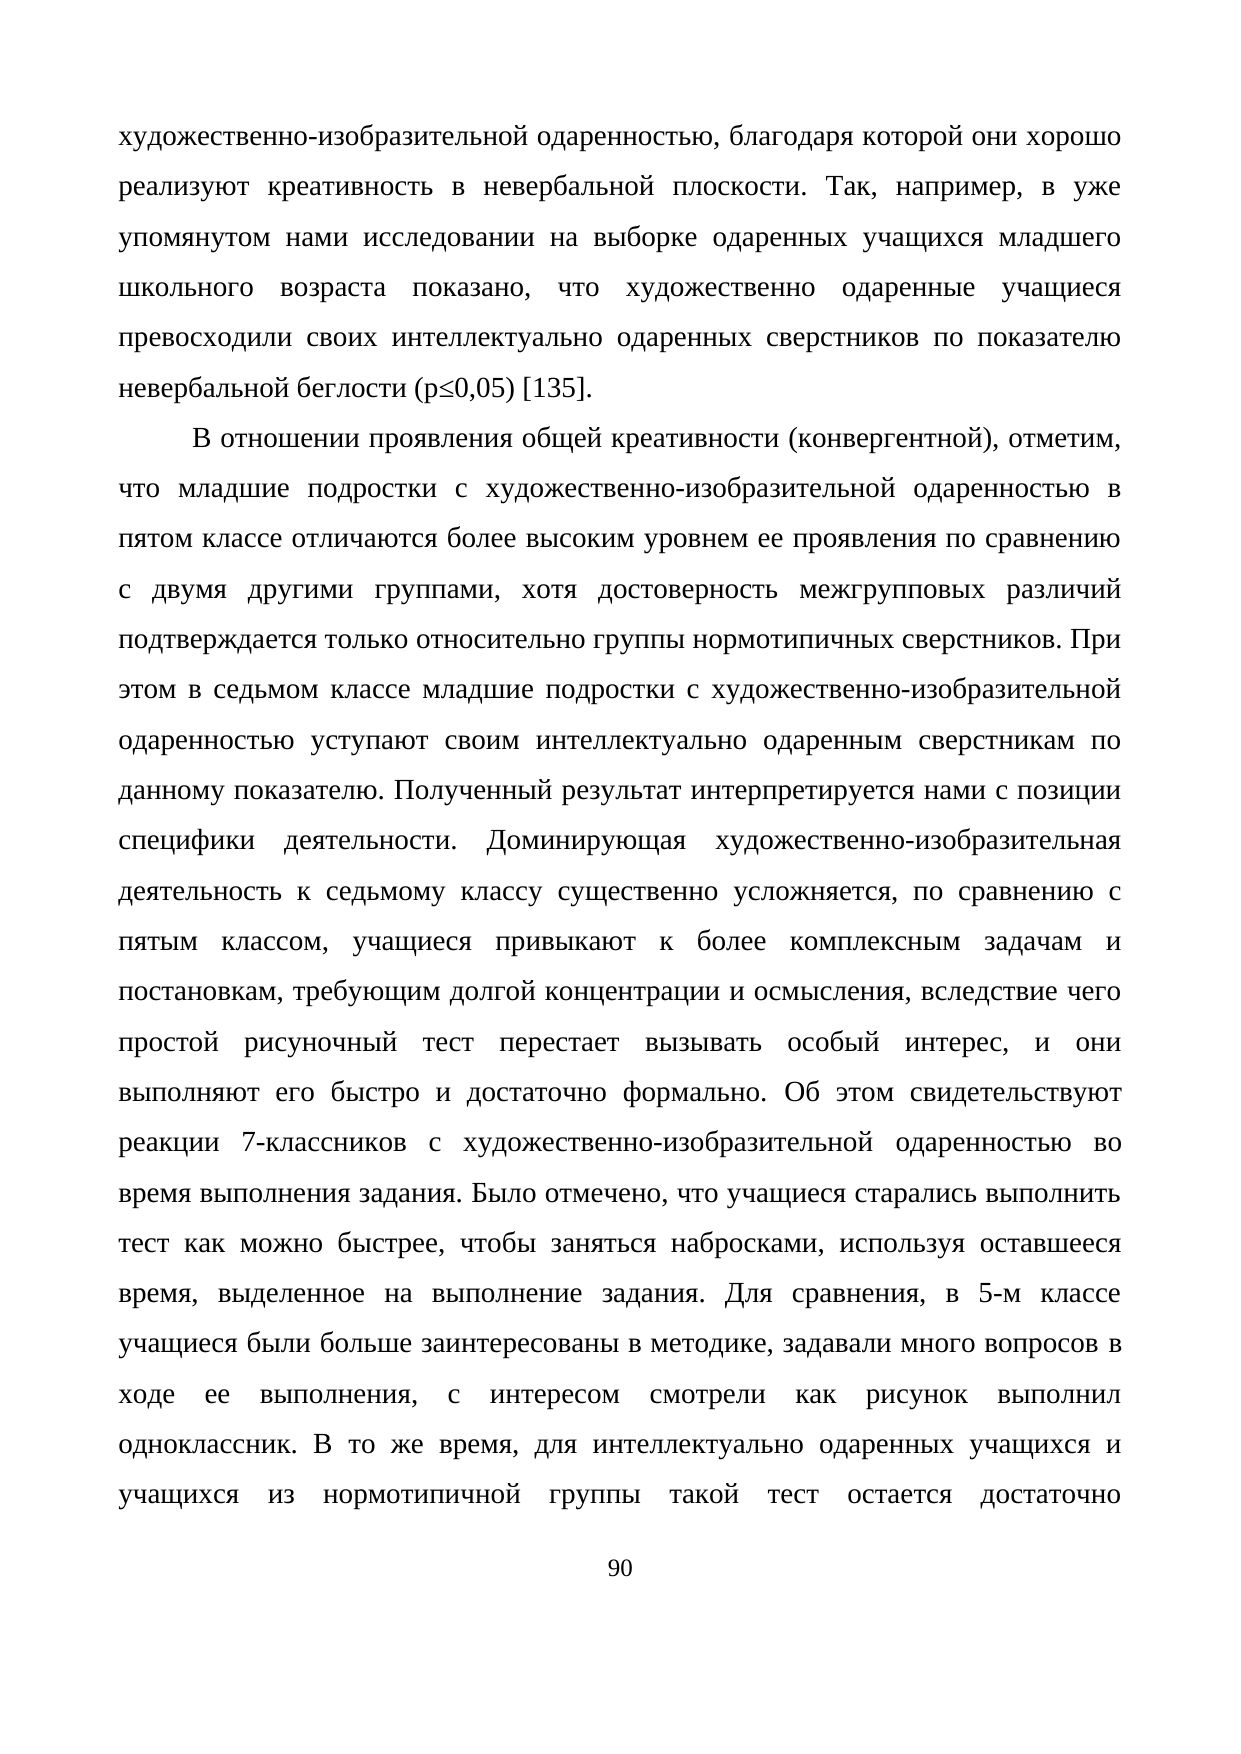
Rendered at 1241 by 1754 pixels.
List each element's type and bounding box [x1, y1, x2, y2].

text [118, 420, 1122, 1510]
text [118, 118, 1122, 403]
